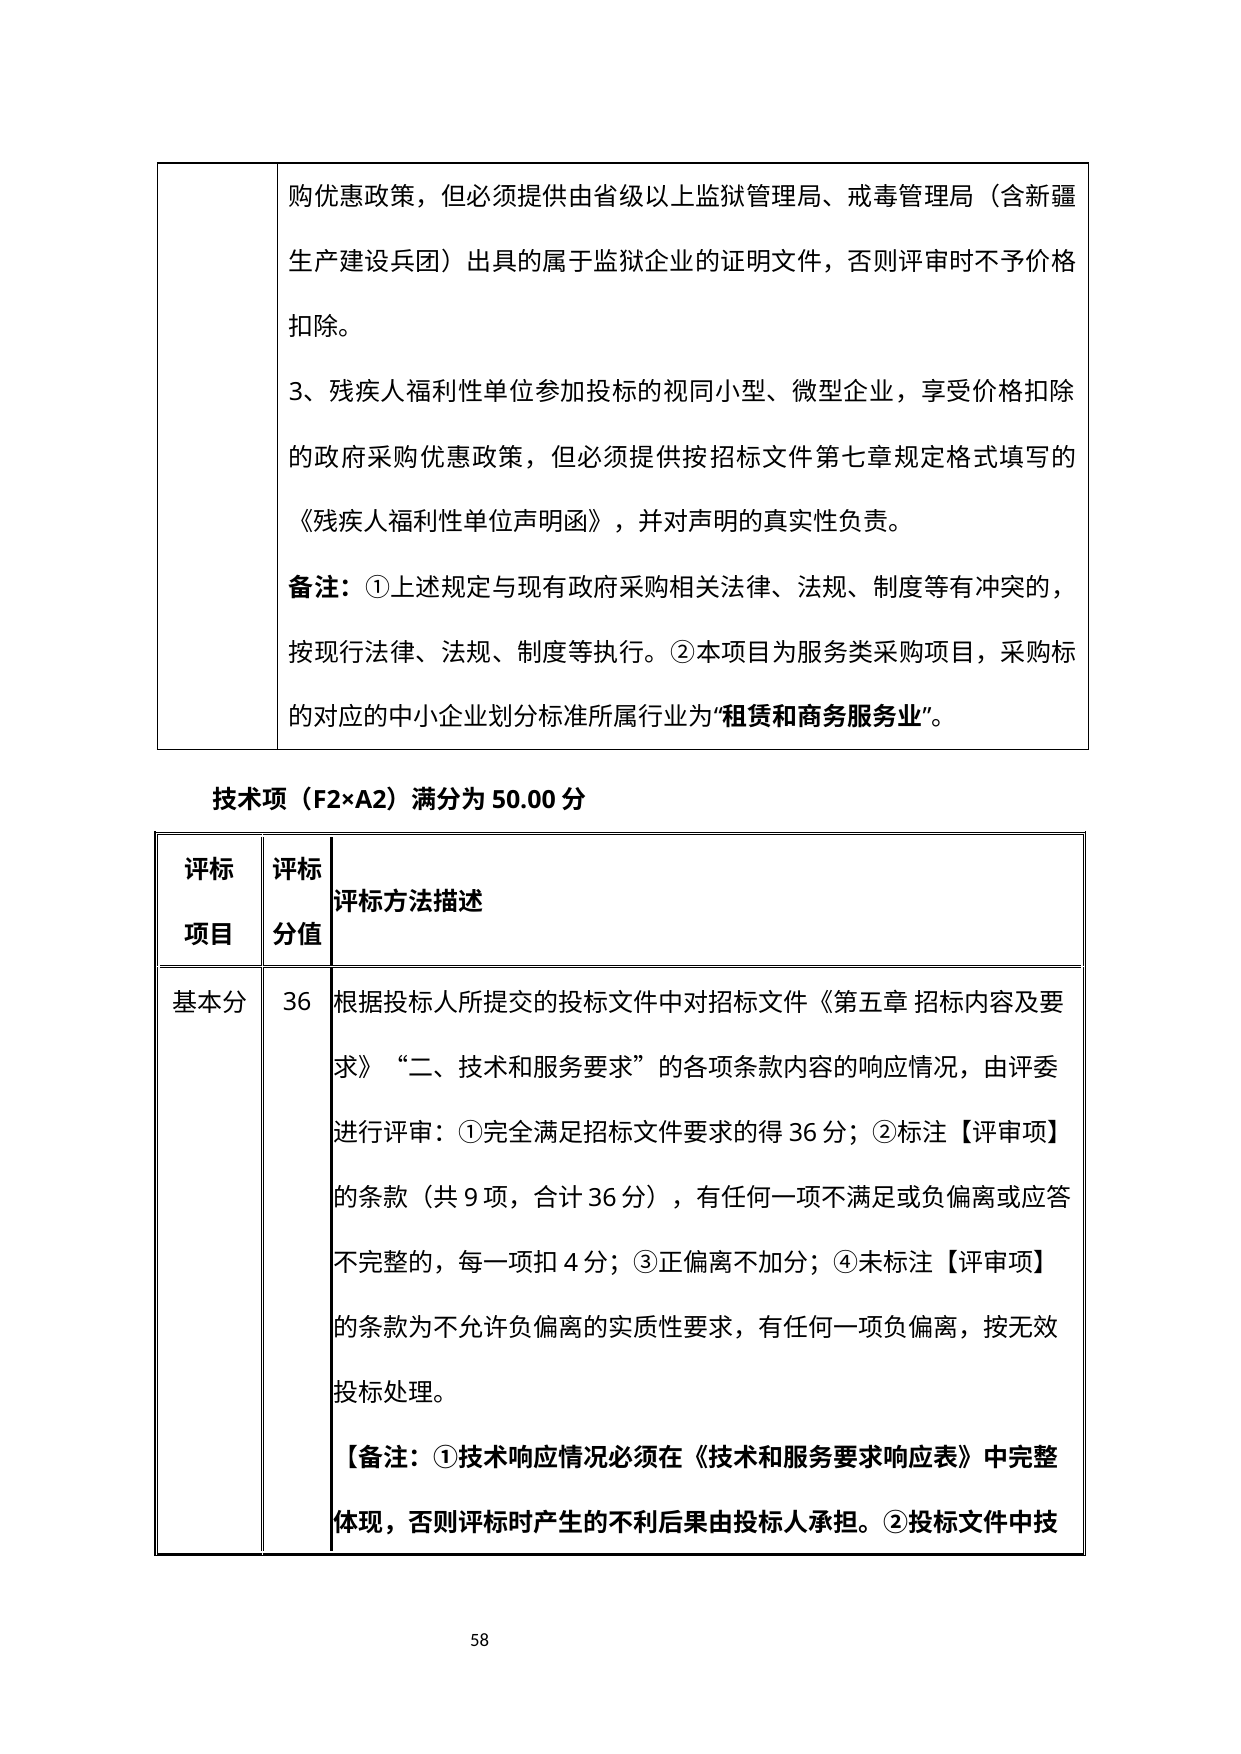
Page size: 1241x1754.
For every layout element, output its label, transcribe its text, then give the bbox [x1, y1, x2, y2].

text 技术项（F2×A2）满分为50.00分 [187, 766, 1053, 831]
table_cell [158, 164, 277, 748]
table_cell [331, 965, 1084, 1553]
table_cell 36 [263, 968, 331, 1553]
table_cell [278, 164, 1088, 748]
table_cell 基本分 [156, 965, 262, 1553]
table_header 评标 项目 [158, 835, 262, 965]
table_header 评标方法描述 [331, 835, 1083, 965]
table_header 评标分值 [263, 835, 331, 965]
